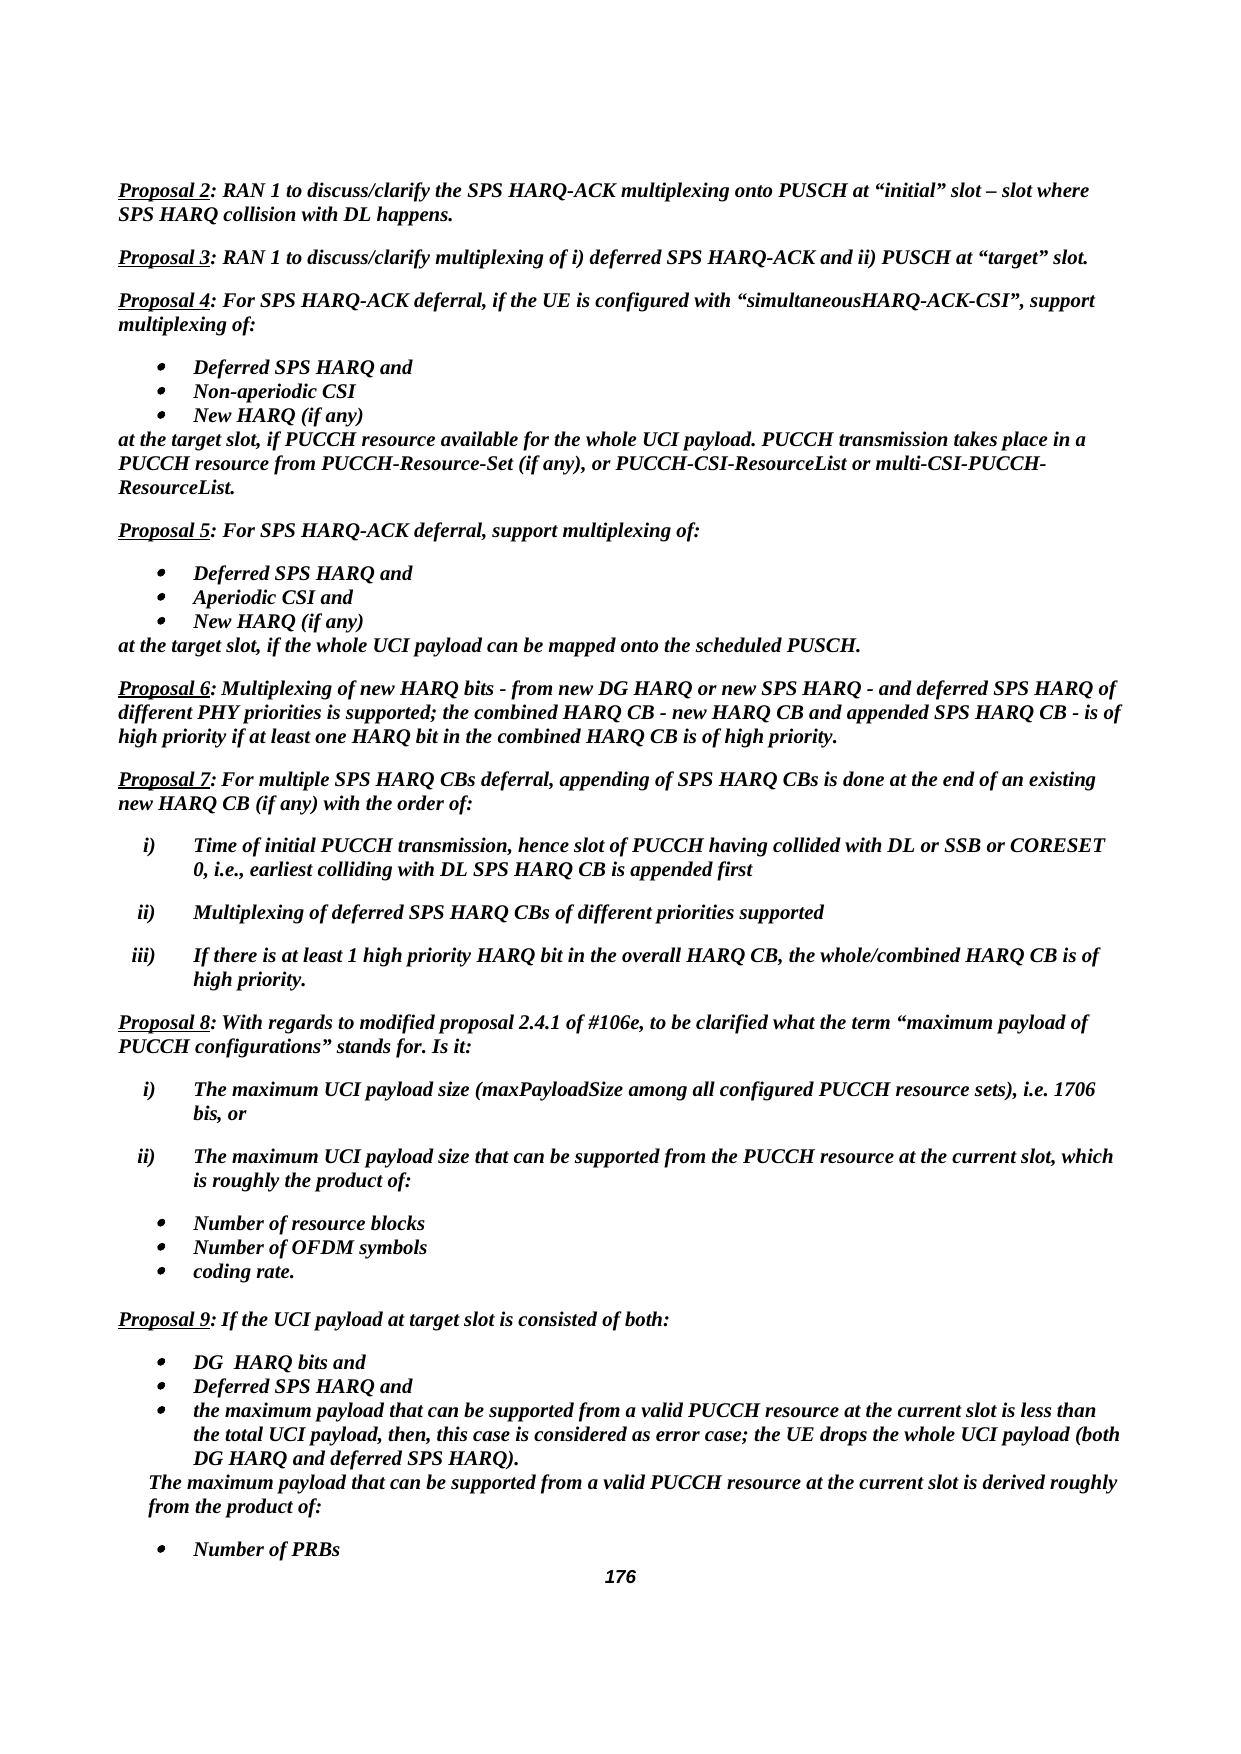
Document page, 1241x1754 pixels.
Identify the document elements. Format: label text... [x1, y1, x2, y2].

text Proposal 6: Multiplexing of new HARQ bits - from new DG HARQ or new SPS HARQ - and deferred SPS HARQ of different PHY priorities is supported; the combined HARQ CB - new HARQ CB and appended SPS HARQ CB - is of high priority if at least one HARQ bit in the combined HARQ CB is of high priority. [118, 676, 1122, 748]
list the maximum payload that can be supported from a valid PUCCH resource at the current slot is less than the total UCI payload, then, this case is considered as error case; the UE drops the whole UCI payload (both DG HARQ and deferred SPS HARQ). [156, 1398, 1122, 1470]
list New HARQ (if any) [156, 403, 1122, 427]
text at the target slot, if PUCCH resource available for the whole UCI payload. PUCCH transmission takes place in a PUCCH resource from PUCCH-Resource-Set (if any), or PUCCH-CSI-ResourceList or multi-CSI-PUCCH-ResourceList. [118, 427, 1122, 499]
list Deferred SPS HARQ and [156, 354, 1122, 379]
text Proposal 2: RAN 1 to discuss/clarify the SPS HARQ-ACK multiplexing onto PUSCH at “initial” slot – slot where SPS HARQ collision with DL happens. [118, 178, 1122, 226]
text Proposal 3: RAN 1 to discuss/clarify multiplexing of i) deferred SPS HARQ-ACK and ii) PUSCH at “target” slot. [118, 245, 1122, 269]
list Number of OFDM symbols [156, 1234, 1122, 1259]
text Proposal 9: If the UCI payload at target slot is consisted of both: [118, 1307, 1122, 1331]
list coding rate. [156, 1259, 1122, 1283]
text Proposal 8: With regards to modified proposal 2.4.1 of #106e, to be clarified what the term “maximum payload of PUCCH configurations” stands for. Is it: [118, 1010, 1122, 1058]
list Deferred SPS HARQ and [156, 561, 1122, 584]
list If there is at least 1 high priority HARQ bit in the overall HARQ CB, the whole/combined HARQ CB is of high priority. [156, 943, 1122, 991]
text at the target slot, if the whole UCI payload can be mapped onto the scheduled PUSCH. [118, 633, 1122, 657]
list DG HARQ bits and [156, 1349, 1122, 1374]
text Proposal 5: For SPS HARQ-ACK deferral, support multiplexing of: [118, 518, 1122, 542]
list Number of resource blocks [156, 1211, 1122, 1234]
text Proposal 4: For SPS HARQ-ACK deferral, if the UE is configured with “simultaneousHARQ-ACK-CSI”, support multiplexing of: [118, 288, 1122, 336]
text Proposal 7: For multiple SPS HARQ CBs deferral, appending of SPS HARQ CBs is done at the end of an existing new HARQ CB (if any) with the order of: [118, 766, 1122, 814]
list Deferred SPS HARQ and [156, 1374, 1122, 1398]
list The maximum UCI payload size that can be supported from the PUCCH resource at the current slot, which is roughly the product of: [156, 1144, 1122, 1192]
list Time of initial PUCCH transmission, hence slot of PUCCH having collided with DL or SSB or CORESET 0, i.e., earliest colliding with DL SPS HARQ CB is appended first [156, 833, 1122, 881]
text The maximum payload that can be supported from a valid PUCCH resource at the current slot is derived roughly from the product of: [148, 1470, 1122, 1518]
list The maximum UCI payload size (maxPayloadSize among all configured PUCCH resource sets), i.e. 1706 bis, or [156, 1077, 1122, 1125]
list New HARQ (if any) [156, 609, 1122, 633]
list Number of PRBs [156, 1537, 1122, 1561]
list Aperiodic CSI and [156, 584, 1122, 609]
list Non-aperiodic CSI [156, 379, 1122, 403]
list Multiplexing of deferred SPS HARQ CBs of different priorities supported [156, 900, 1122, 924]
